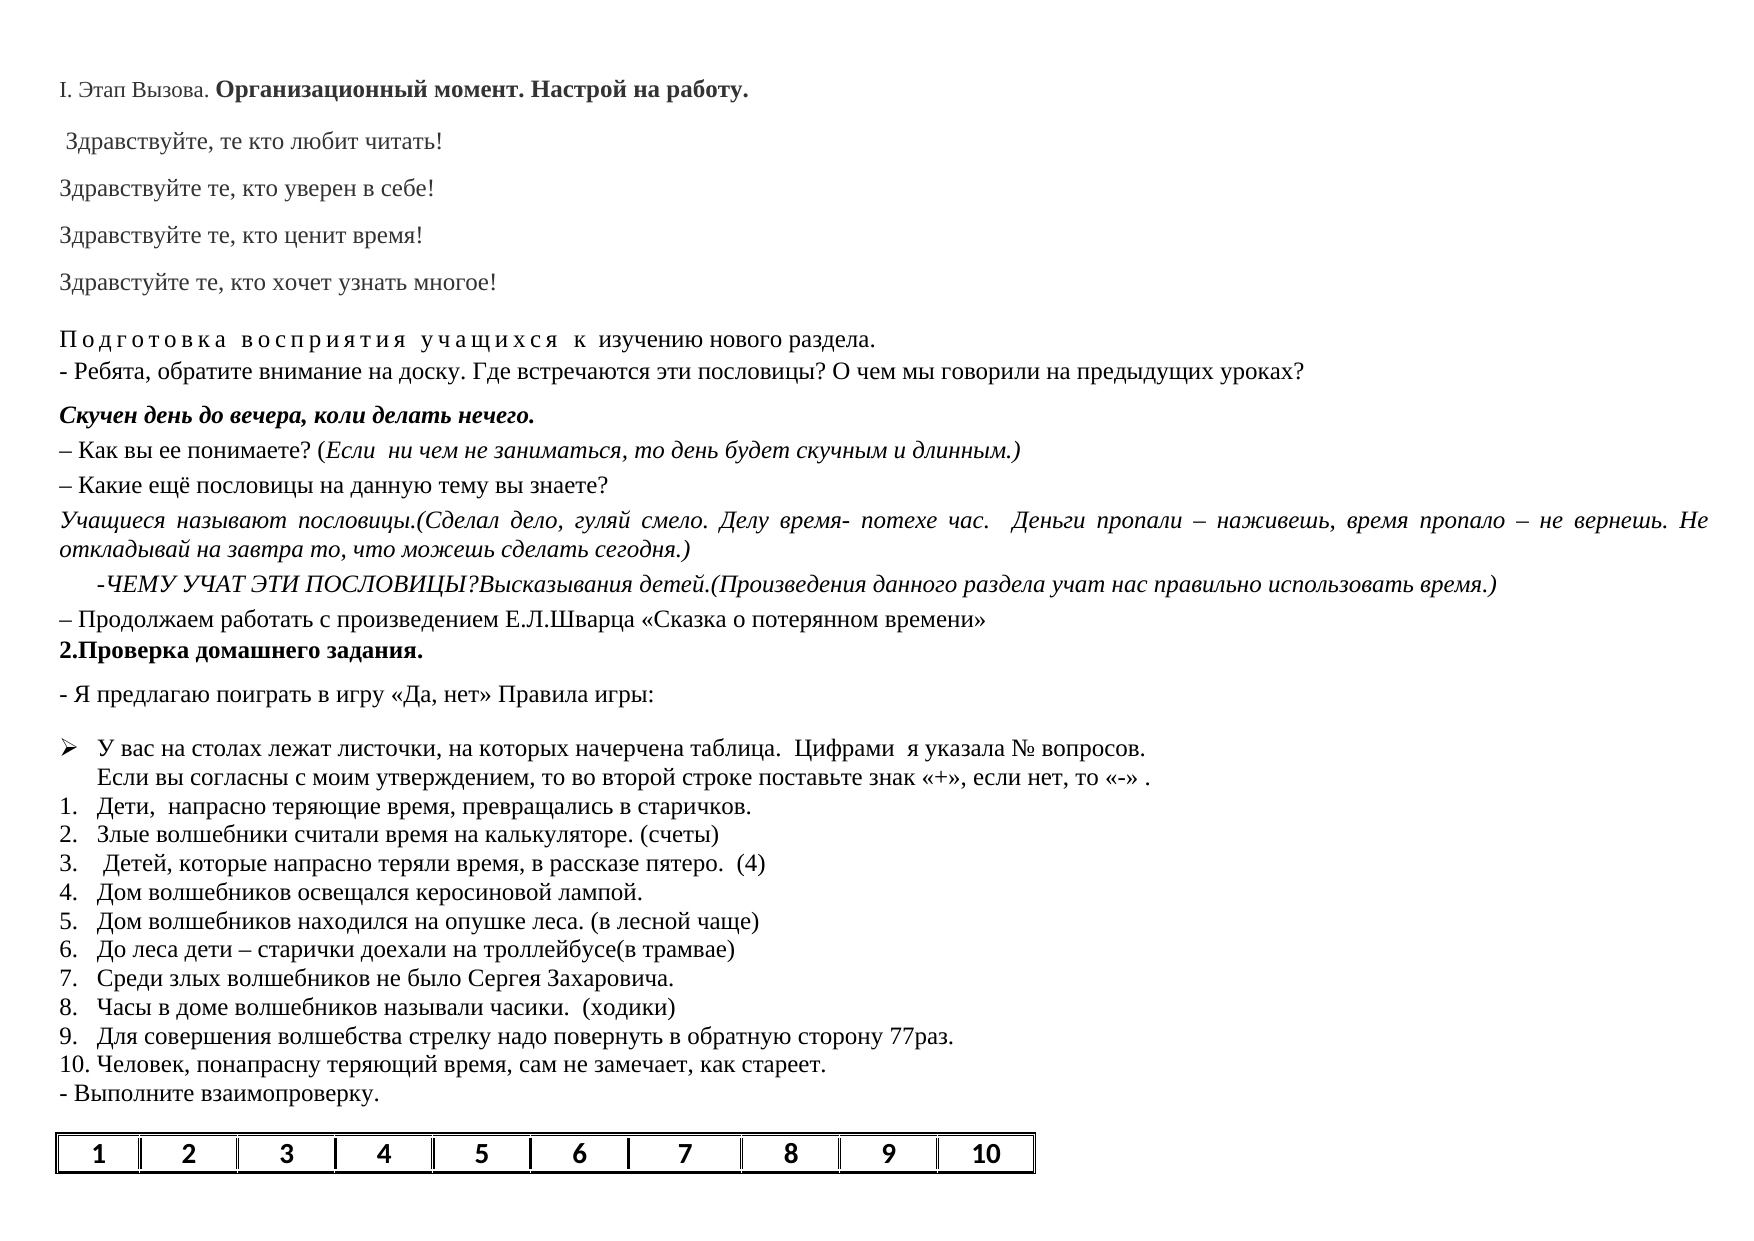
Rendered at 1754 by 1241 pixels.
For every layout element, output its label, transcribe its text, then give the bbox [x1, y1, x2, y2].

table_header 1 [59, 1134, 140, 1171]
list Часы в доме волшебников называли часики. (ходики) [59, 992, 1709, 1021]
text 2.Проверка домашнего задания. [59, 633, 1709, 664]
text – Продолжаем работать с произведением Е.Л.Шварца «Сказка о потерянном времени» [59, 604, 1709, 633]
text - Я предлагаю поиграть в игру «Да, нет» Правила игры: [59, 679, 1709, 708]
text - Ребята, обратите внимание на доску. Где встречаются эти пословицы? О чем мы говорили на предыдущих уроках? [59, 353, 1709, 384]
text – Как вы ее понимаете? (Если ни чем не заниматься, то день будет скучным и длинным.) [59, 435, 1709, 464]
table_header 2 [140, 1136, 238, 1171]
text Подготовка восприятия учащихся к изучению нового раздела. [59, 324, 1709, 353]
list Для совершения волшебства стрелку надо повернуть в обратную сторону 77раз. [59, 1021, 1709, 1049]
table_header 8 [742, 1136, 840, 1171]
table_header 7 [628, 1136, 742, 1171]
list Детей, которые напрасно теряли время, в рассказе пятеро. (4) [59, 848, 1709, 877]
list Если вы согласны с моим утверждением, то во второй строке поставьте знак «+», если нет, то «-» . [97, 762, 1709, 791]
table_header 4 [335, 1134, 433, 1171]
text - Выполните взаимопроверку. [59, 1078, 1709, 1107]
text Здравствуйте те, кто ценит время! [59, 217, 1709, 248]
text Здравствуйте те, кто уверен в себе! [59, 170, 1709, 202]
text -Чему учат эти пословицы?Высказывания детей.(Произведения данного раздела учат нас правильно использовать время.) [59, 569, 1709, 598]
list Злые волшебники считали время на калькуляторе. (счеты) [59, 819, 1709, 848]
list Дети, напрасно теряющие время, превращались в старичков. [59, 791, 1709, 819]
table_header 6 [530, 1136, 628, 1171]
text – Какие ещё пословицы на данную тему вы знаете? [59, 470, 1709, 499]
list Дом волшебников находился на опушке леса. (в лесной чаще) [59, 906, 1709, 934]
list До леса дети – старички доехали на троллейбусе(в трамвае) [59, 934, 1709, 963]
list Человек, понапрасну теряющий время, сам не замечает, как стареет. [59, 1049, 1709, 1078]
table_header 9 [840, 1136, 937, 1171]
text Учащиеся называют пословицы.(Сделал дело, гуляй смело. Делу время- потехе час. Деньги пропали – наживешь, время пропало – не вернешь. Не откладывай на завтра то, что можешь сделать сегодня.) [59, 505, 1709, 563]
table_header 5 [433, 1136, 530, 1171]
list Среди злых волшебников не было Сергея Захаровича. [59, 963, 1709, 992]
list Дом волшебников освещался керосиновой лампой. [59, 877, 1709, 906]
text Здравствуйте, те кто любит читать! [59, 123, 1709, 155]
table_header 3 [238, 1134, 335, 1171]
text І. Этап Вызова. Организационный момент. Настрой на работу. [59, 74, 1709, 103]
text Здравстуйте те, кто хочет узнать многое! [59, 264, 1709, 295]
table_header 10 [938, 1136, 1033, 1171]
text Скучен день до вечера, коли делать нечего. [59, 400, 1709, 429]
list У вас на столах лежат листочки, на которых начерчена таблица. Цифрами я указала № вопросов. [59, 733, 1709, 762]
